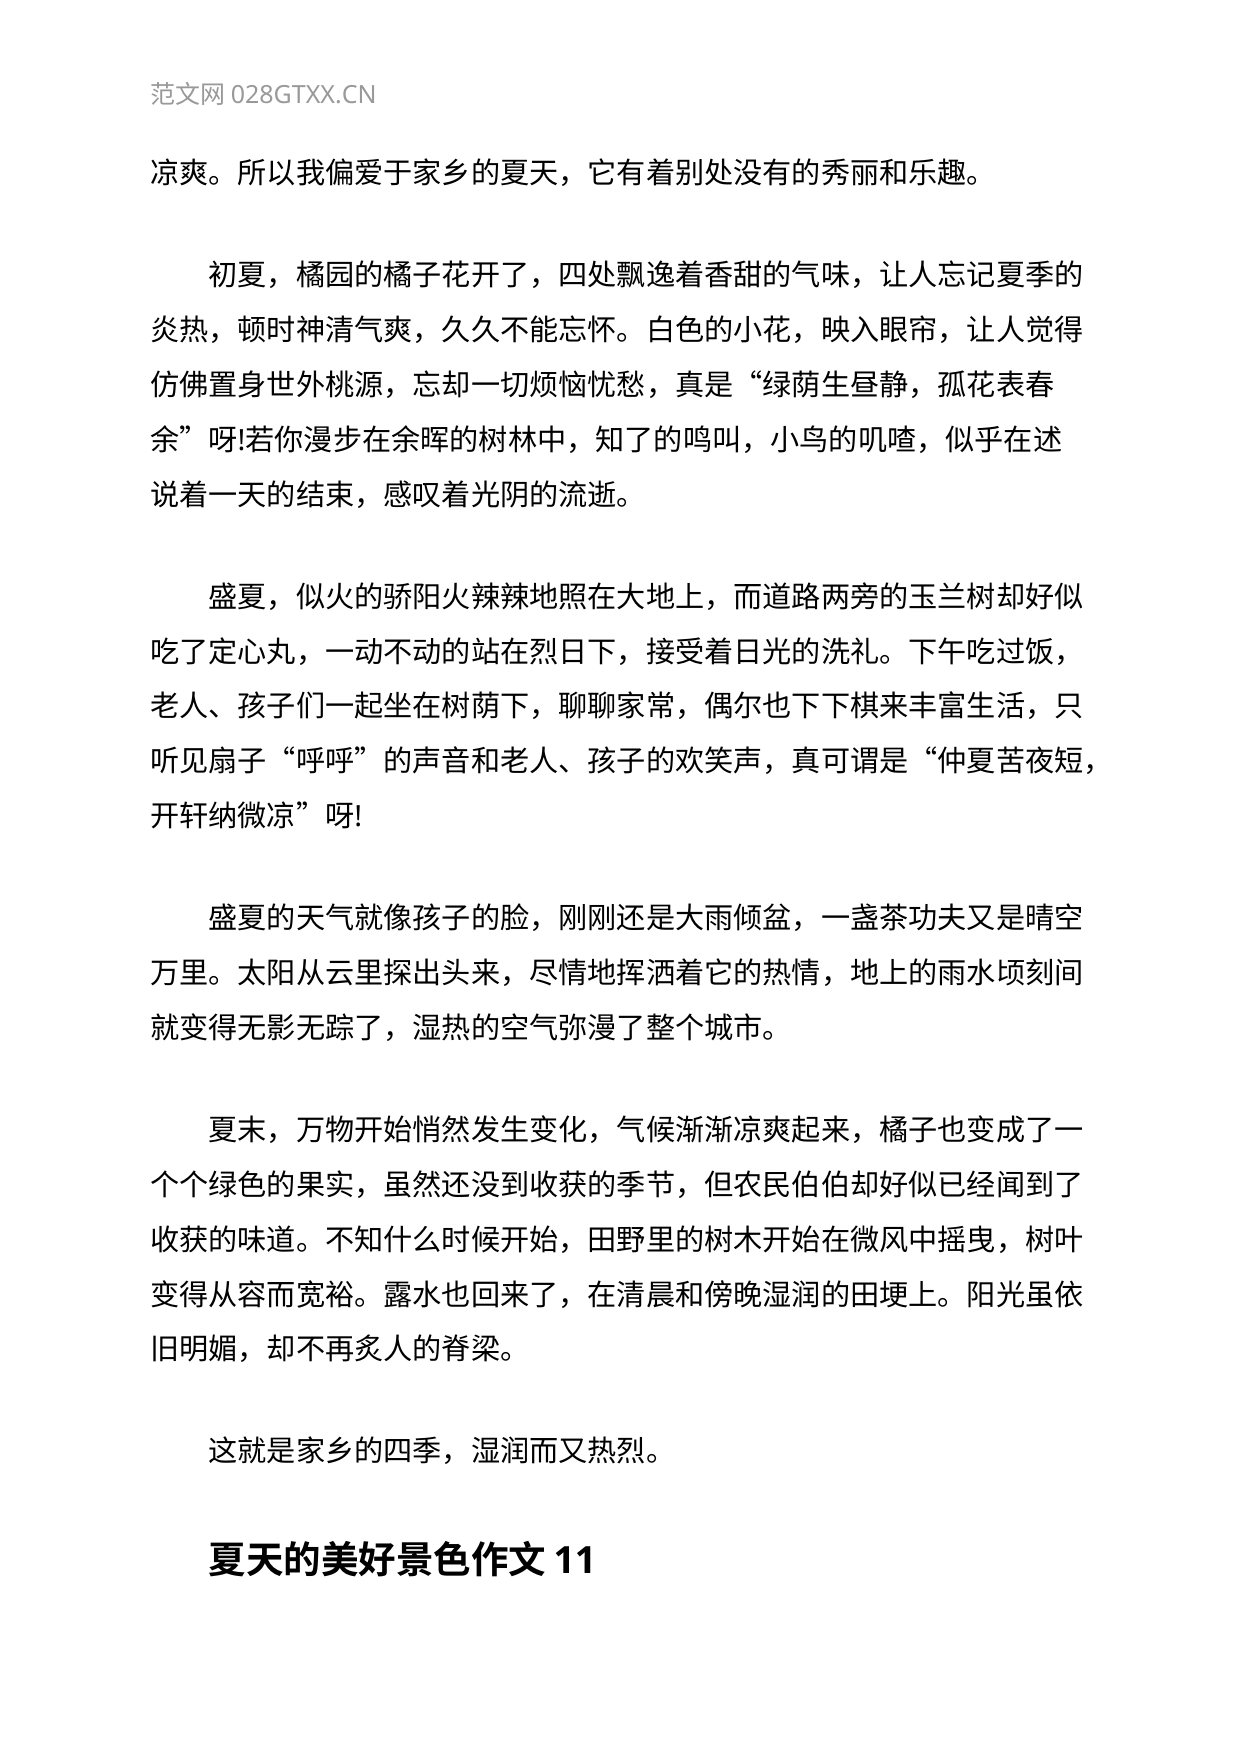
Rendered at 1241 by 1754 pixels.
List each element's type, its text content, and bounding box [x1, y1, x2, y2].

text 初夏，橘园的橘子花开了，四处飘逸着香甜的气味，让人忘记夏季的炎热，顿时神清气爽，久久不能忘怀。白色的小花，映入眼帘，让人觉得仿佛置身世外桃源，忘却一切烦恼忧愁，真是“绿荫生昼静，孤花表春余”呀!若你漫步在余晖的树林中，知了的鸣叫，小鸟的叽喳，似乎在述说着一天的结束，感叹着光阴的流逝。 [150, 252, 1090, 514]
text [150, 150, 1090, 192]
text 盛夏的天气就像孩子的脸，刚刚还是大雨倾盆，一盏茶功夫又是晴空万里。太阳从云里探出头来，尽情地挥洒着它的热情，地上的雨水顷刻间就变得无影无踪了，湿热的空气弥漫了整个城市。 [150, 895, 1090, 1047]
text 这就是家乡的四季，湿润而又热烈。 [150, 1428, 1090, 1470]
text 夏天的美好景色作文11 [150, 1529, 1090, 1584]
text 盛夏，似火的骄阳火辣辣地照在大地上，而道路两旁的玉兰树却好似吃了定心丸，一动不动的站在烈日下，接受着日光的洗礼。下午吃过饭，老人、孩子们一起坐在树荫下，聊聊家常，偶尔也下下棋来丰富生活，只听见扇子“呼呼”的声音和老人、孩子的欢笑声，真可谓是“仲夏苦夜短，开轩纳微凉”呀! [150, 573, 1090, 835]
text 夏末，万物开始悄然发生变化，气候渐渐凉爽起来，橘子也变成了一个个绿色的果实，虽然还没到收获的季节，但农民伯伯却好似已经闻到了收获的味道。不知什么时候开始，田野里的树木开始在微风中摇曳，树叶变得从容而宽裕。露水也回来了，在清晨和傍晚湿润的田埂上。阳光虽依旧明媚，却不再炙人的脊梁。 [150, 1106, 1090, 1368]
